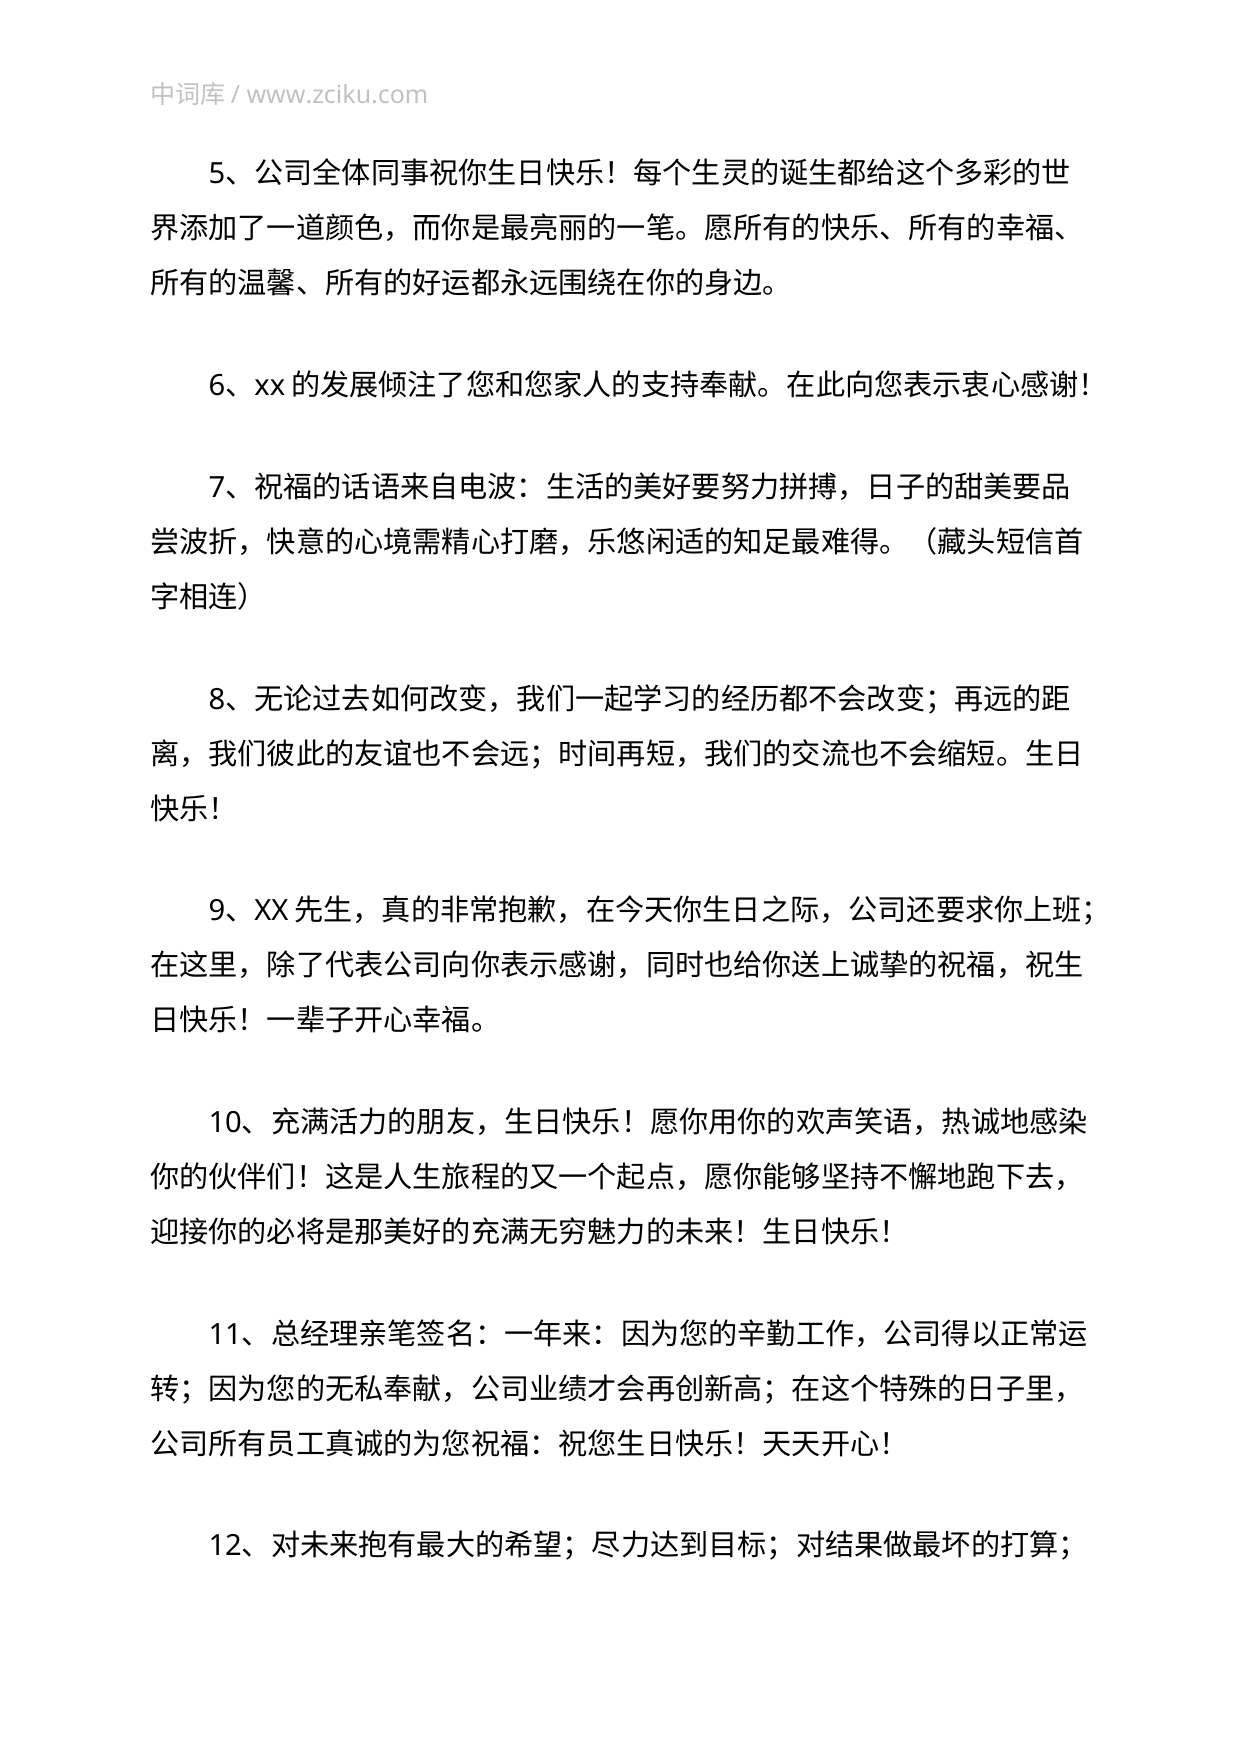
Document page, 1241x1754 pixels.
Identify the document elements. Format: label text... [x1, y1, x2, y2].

text 7、祝福的话语来自电波：生活的美好要努力拼搏，日子的甜美要品尝波折，快意的心境需精心打磨，乐悠闲适的知足最难得。（藏头短信首字相连） [150, 464, 1090, 616]
text 9、XX先生，真的非常抱歉，在今天你生日之际，公司还要求你上班；在这里，除了代表公司向你表示感谢，同时也给你送上诚挚的祝福，祝生日快乐！一辈子开心幸福。 [150, 887, 1090, 1039]
text 10、充满活力的朋友，生日快乐！愿你用你的欢声笑语，热诚地感染你的伙伴们！这是人生旅程的又一个起点，愿你能够坚持不懈地跑下去，迎接你的必将是那美好的充满无穷魅力的未来！生日快乐！ [150, 1099, 1090, 1251]
text 5、公司全体同事祝你生日快乐！每个生灵的诞生都给这个多彩的世界添加了一道颜色，而你是最亮丽的一笔。愿所有的快乐、所有的幸福、所有的温馨、所有的好运都永远围绕在你的身边。 [150, 150, 1090, 302]
text 11、总经理亲笔签名：一年来：因为您的辛勤工作，公司得以正常运转；因为您的无私奉献，公司业绩才会再创新高；在这个特殊的日子里，公司所有员工真诚的为您祝福：祝您生日快乐！天天开心！ [150, 1310, 1090, 1462]
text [150, 1522, 1090, 1564]
text 6、xx的发展倾注了您和您家人的支持奉献。在此向您表示衷心感谢！ [150, 362, 1090, 404]
text 8、无论过去如何改变，我们一起学习的经历都不会改变；再远的距离，我们彼此的友谊也不会远；时间再短，我们的交流也不会缩短。生日快乐！ [150, 675, 1090, 827]
